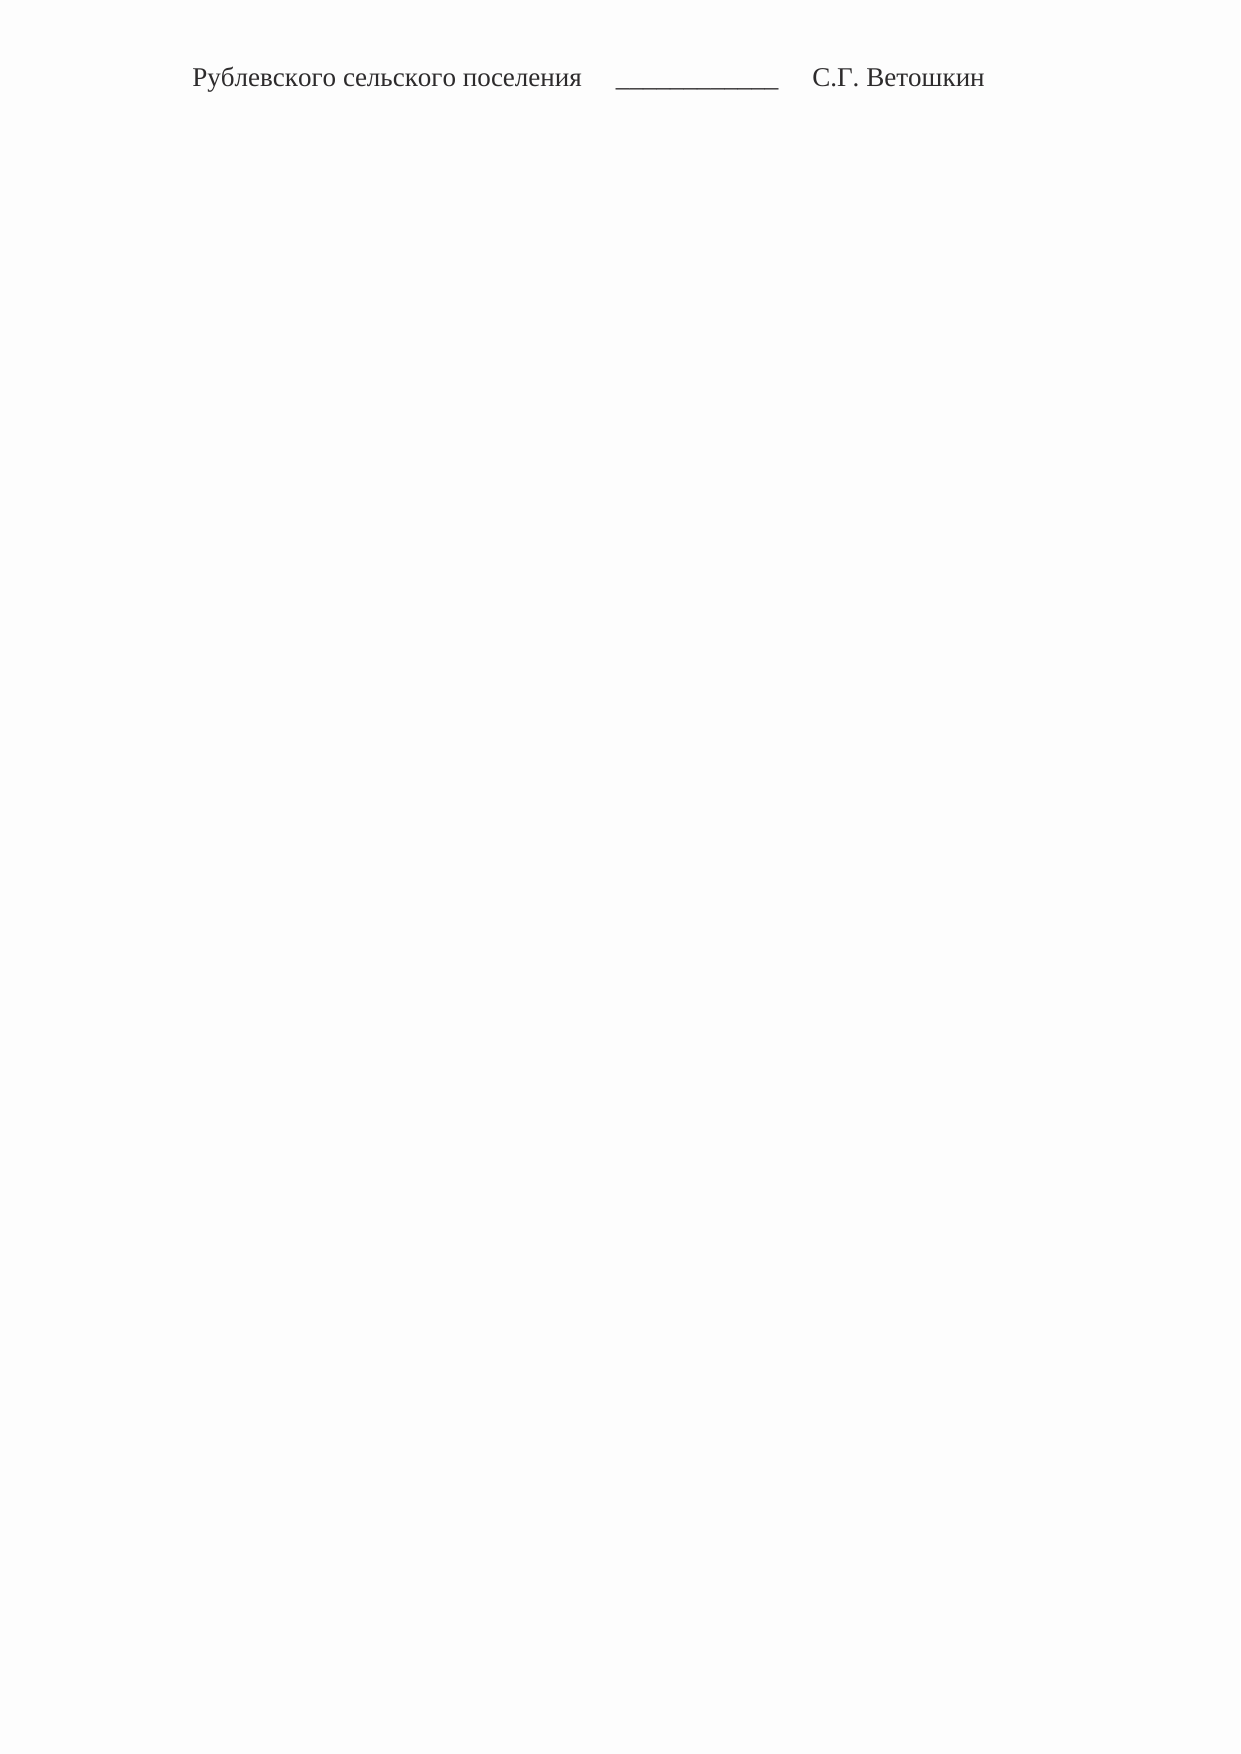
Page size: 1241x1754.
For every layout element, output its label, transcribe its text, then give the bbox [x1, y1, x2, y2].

text Рублевского сельского поселения ____________ С.Г. Ветошкин [192, 61, 1138, 92]
